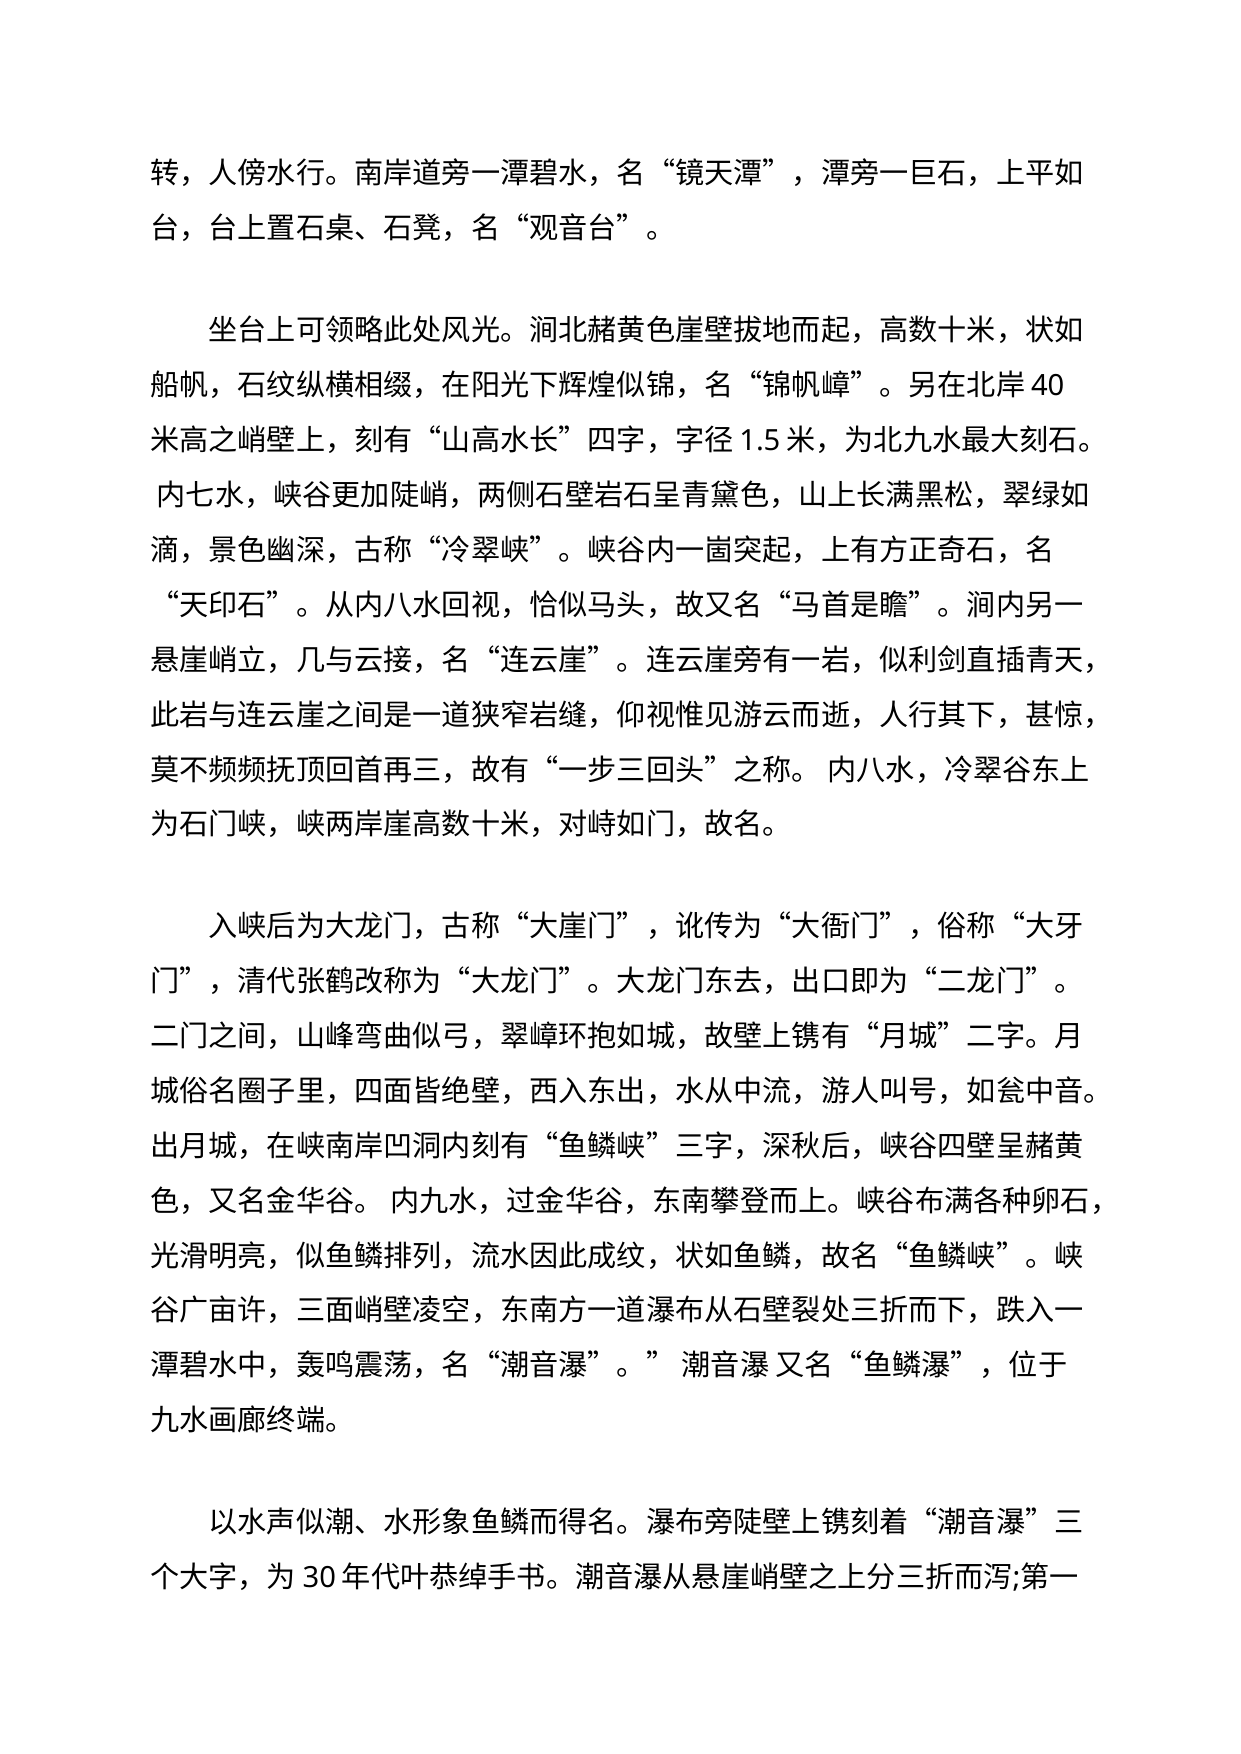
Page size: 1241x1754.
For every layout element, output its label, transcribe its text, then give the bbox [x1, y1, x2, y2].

text 坐台上可领略此处风光。涧北赭黄色崖壁拔地而起，高数十米，状如船帆，石纹纵横相缀，在阳光下辉煌似锦，名“锦帆嶂”。另在北岸40米高之峭壁上，刻有“山高水长”四字，字径1.5米，为北九水最大刻石。 内七水，峡谷更加陡峭，两侧石壁岩石呈青黛色，山上长满黑松，翠绿如滴，景色幽深，古称“冷翠峡”。峡谷内一崮突起，上有方正奇石，名“天印石”。从内八水回视，恰似马头，故又名“马首是瞻”。涧内另一悬崖峭立，几与云接，名“连云崖”。连云崖旁有一岩，似利剑直插青天，此岩与连云崖之间是一道狭窄岩缝，仰视惟见游云而逝，人行其下，甚惊，莫不频频抚顶回首再三，故有“一步三回头”之称。 内八水，冷翠谷东上为石门峡，峡两岸崖高数十米，对峙如门，故名。 [150, 307, 1090, 843]
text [150, 150, 1090, 247]
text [150, 1498, 1090, 1596]
text 入峡后为大龙门，古称“大崖门”，讹传为“大衙门”，俗称“大牙门”，清代张鹤改称为“大龙门”。大龙门东去，出口即为“二龙门”。二门之间，山峰弯曲似弓，翠嶂环抱如城，故壁上镌有“月城”二字。月城俗名圈子里，四面皆绝壁，西入东出，水从中流，游人叫号，如瓮中音。出月城，在峡南岸凹洞内刻有“鱼鳞峡”三字，深秋后，峡谷四壁呈赭黄色，又名金华谷。 内九水，过金华谷，东南攀登而上。峡谷布满各种卵石，光滑明亮，似鱼鳞排列，流水因此成纹，状如鱼鳞，故名“鱼鳞峡”。峡谷广亩许，三面峭壁凌空，东南方一道瀑布从石壁裂处三折而下，跌入一潭碧水中，轰鸣震荡，名“潮音瀑”。” 潮音瀑 又名“鱼鳞瀑”，位于九水画廊终端。 [150, 903, 1090, 1439]
